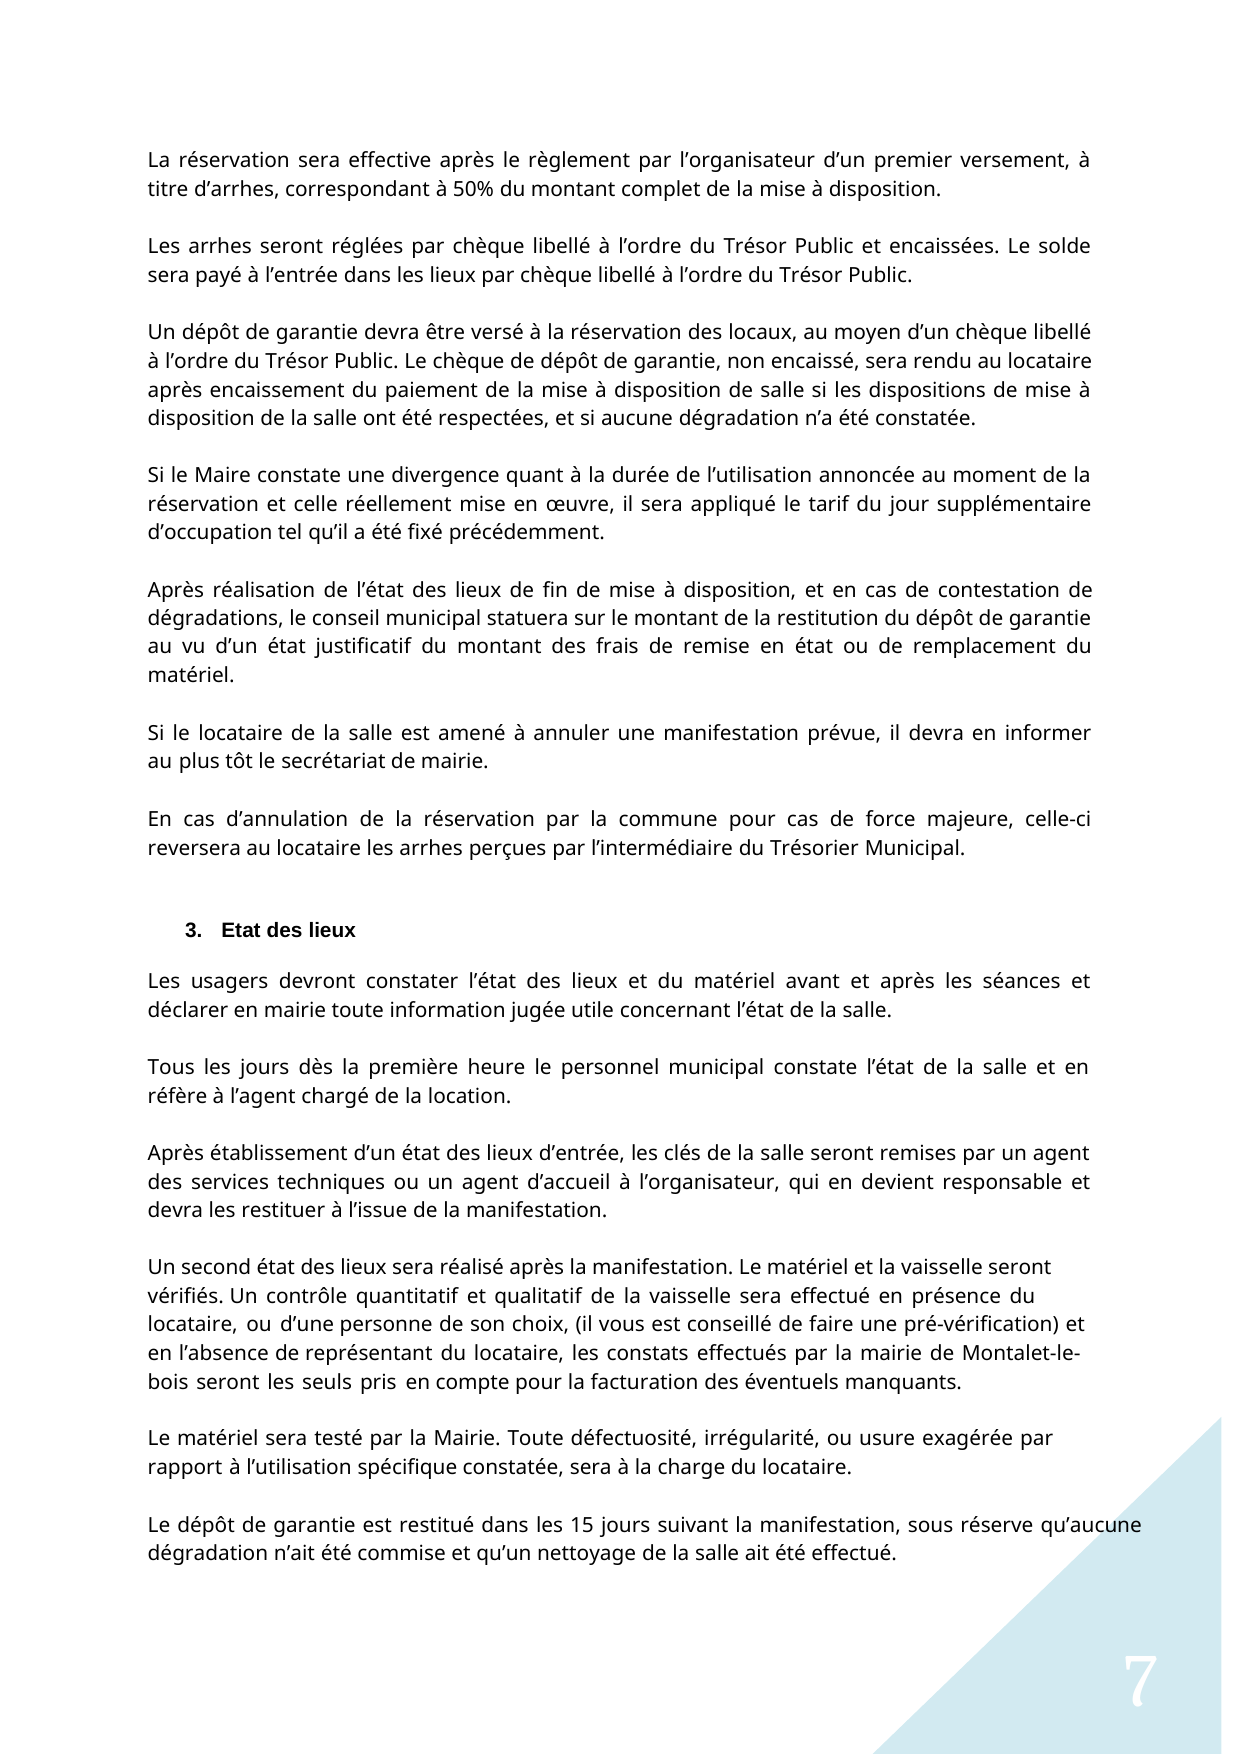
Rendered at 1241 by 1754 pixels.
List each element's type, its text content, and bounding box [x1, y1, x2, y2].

text Après réalisation de l’état des lieux de fin de mise à disposition, et en cas de contestation de dégradations, le conseil municipal statuera sur le montant de la restitution du dépôt de garantie au vu d’un état justificatif du montant des frais de remise en état ou de remplacement du matériel. [147, 575, 1093, 688]
list Etat des lieux [185, 918, 1192, 942]
text Les arrhes seront réglées par chèque libellé à l’ordre du Trésor Public et encaissées. Le solde sera payé à l’entrée dans les lieux par chèque libellé à l’ordre du Trésor Public. [147, 232, 1093, 289]
text Un dépôt de garantie devra être versé à la réservation des locaux, au moyen d’un chèque libellé à l’ordre du Trésor Public. Le chèque de dépôt de garantie, non encaissé, sera rendu au locataire après encaissement du paiement de la mise à disposition de salle si les dispositions de mise à disposition de la salle ont été respectées, et si aucune dégradation n’a été constatée. [147, 317, 1093, 432]
text Le matériel sera testé par la Mairie. Toute défectuosité, irrégularité, ou usure exagérée par rapport à l’utilisation spécifique constatée, sera à la charge du locataire. [147, 1423, 1107, 1481]
text Le dépôt de garantie est restitué dans les 15 jours suivant la manifestation, sous réserve qu’aucune dégradation n’ait été commise et qu’un nettoyage de la salle ait été effectué. [147, 1510, 1192, 1567]
text Si le Maire constate une divergence quant à la durée de l’utilisation annoncée au moment de la réservation et celle réellement mise en œuvre, il sera appliqué le tarif du jour supplémentaire d’occupation tel qu’il a été fixé précédemment. [147, 460, 1092, 546]
text Si le locataire de la salle est amené à annuler une manifestation prévue, il devra en informer au plus tôt le secrétariat de mairie. [147, 718, 1092, 775]
text En cas d’annulation de la réservation par la commune pour cas de force majeure, celle-ci reversera au locataire les arrhes perçues par l’intermédiaire du Trésorier Municipal. [147, 804, 1093, 861]
text Les usagers devront constater l’état des lieux et du matériel avant et après les séances et déclarer en mairie toute information jugée utile concernant l’état de la salle. [147, 966, 1091, 1023]
text Après établissement d’un état des lieux d’entrée, les clés de la salle seront remises par un agent des services techniques ou un agent d’accueil à l’organisateur, qui en devient responsable et devra les restituer à l’issue de la manifestation. [147, 1138, 1092, 1224]
text La réservation sera effective après le règlement par l’organisateur d’un premier versement, à titre d’arrhes, correspondant à 50% du montant complet de la mise à disposition. [147, 146, 1092, 203]
text Tous les jours dès la première heure le personnel municipal constate l’état de la salle et en réfère à l’agent chargé de la location. [147, 1052, 1092, 1109]
text Un second état des lieux sera réalisé après la manifestation. Le matériel et la vaisselle seront vérifiés. Un contrôle quantitatif et qualitatif de la vaisselle sera effectué en présence du locataire, ou d’une personne de son choix, (il vous est conseillé de faire une pré-vérification) et en l’absence de représentant du locataire, les constats effectués par la mairie de Montalet-le-bois seront les seuls pris en compte pour la facturation des éventuels manquants. [147, 1252, 1107, 1395]
